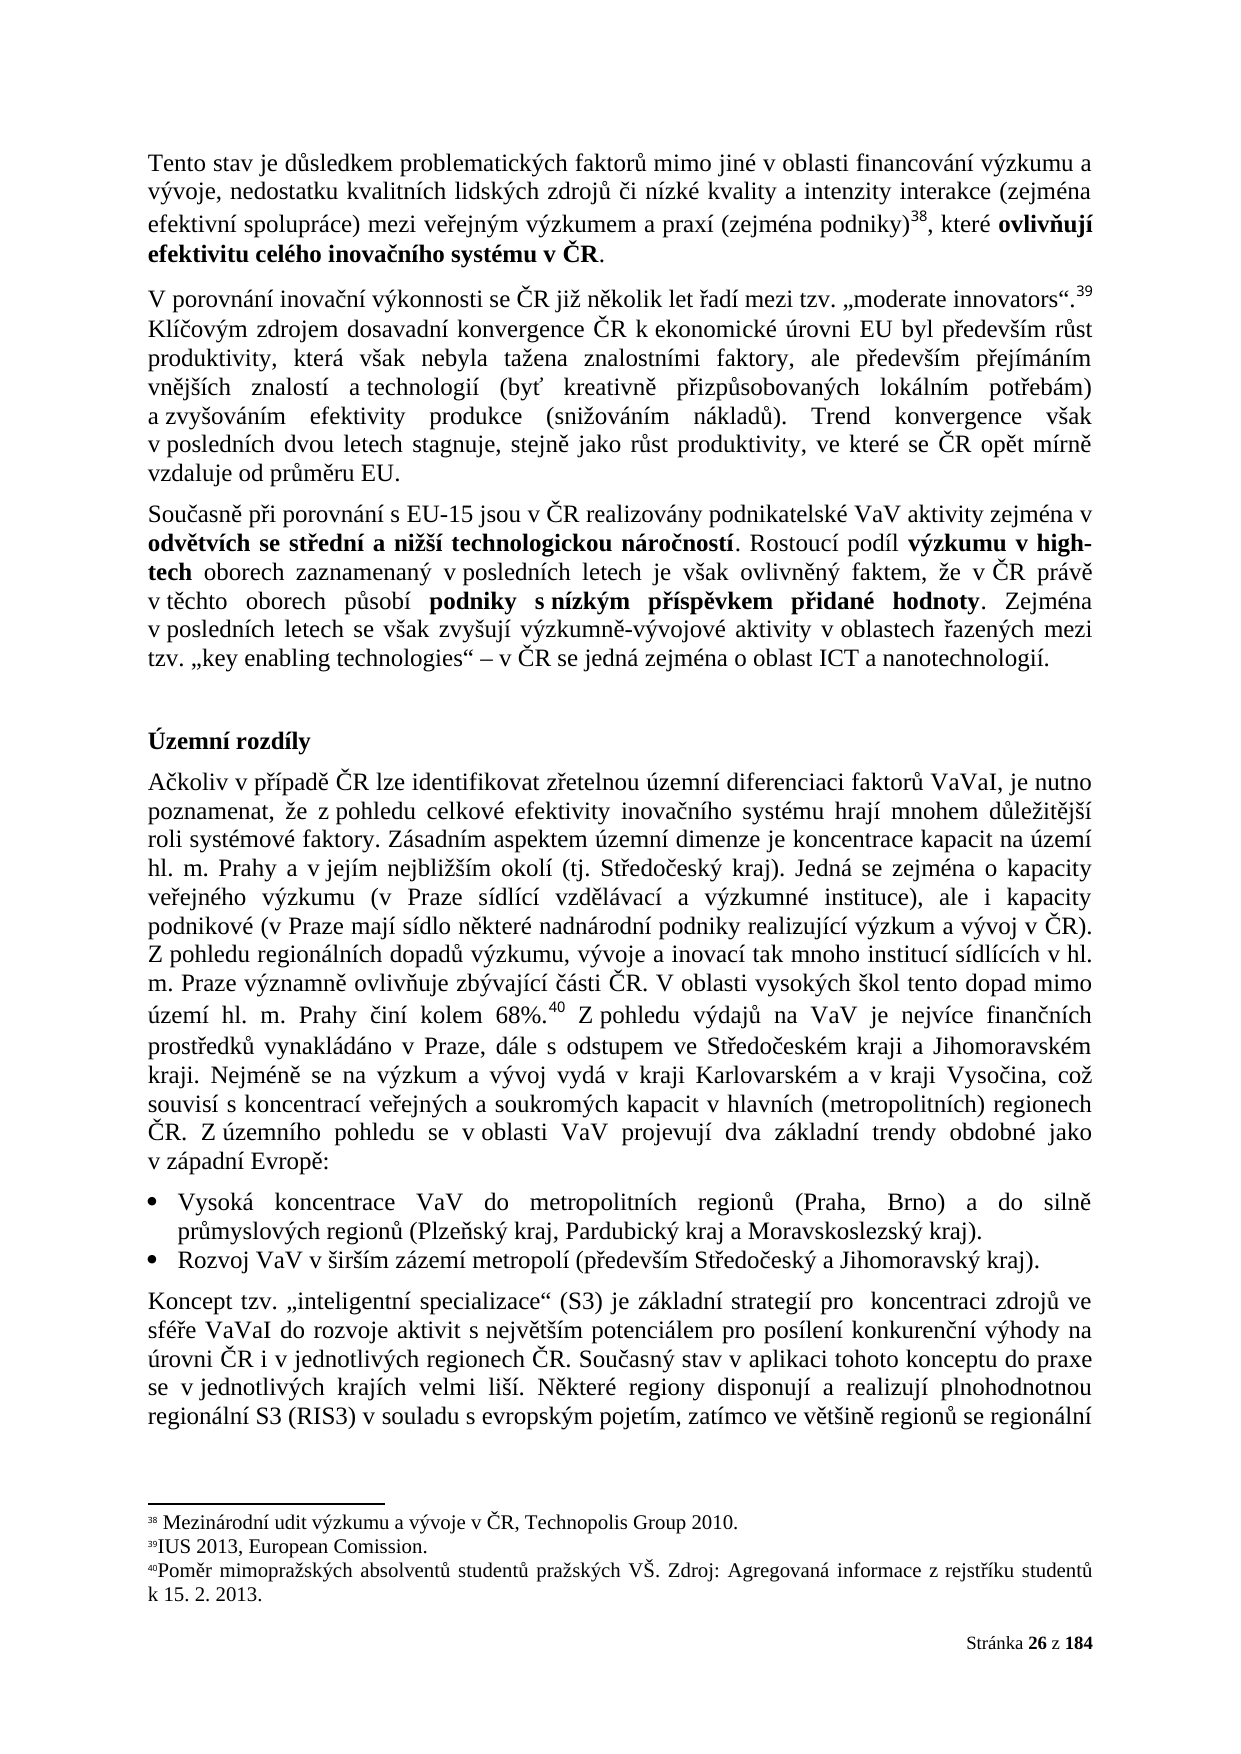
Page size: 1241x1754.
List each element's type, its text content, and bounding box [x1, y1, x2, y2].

text V porovnání inovační výkonnosti se ČR již několik let řadí mezi tzv. „moderate innovators“. Klíčovým zdrojem dosavadní konvergence ČR k ekonomické úrovni EU byl především růst produktivity, která však nebyla tažena znalostními faktory, ale především přejímáním vnějších znalostí a technologií (byť kreativně přizpůsobovaných lokálním potřebám) a zvyšováním efektivity produkce (snižováním nákladů). Trend konvergence však v posledních dvou letech stagnuje, stejně jako růst produktivity, ve které se ČR opět mírně vzdaluje od průměru EU. [148, 281, 1092, 487]
list Rozvoj VaV v širším zázemí metropolí (především Středočeský a Jihomoravský kraj). [148, 1245, 1092, 1274]
text Ačkoliv v případě ČR lze identifikovat zřetelnou územní diferenciaci faktorů VaVaI, je nutno poznamenat, že z pohledu celkové efektivity inovačního systému hrají mnohem důležitější roli systémové faktory. Zásadním aspektem územní dimenze je koncentrace kapacit na území hl. m. Prahy a v jejím nejbližším okolí (tj. Středočeský kraj). Jedná se zejména o kapacity veřejného výzkumu (v Praze sídlící vzdělávací a výzkumné instituce), ale i kapacity podnikové (v Praze mají sídlo některé nadnárodní podniky realizující výzkum a vývoj v ČR). Z pohledu regionálních dopadů výzkumu, vývoje a inovací tak mnoho institucí sídlících v hl. m. Praze významně ovlivňuje zbývající části ČR. V oblasti vysokých škol tento dopad mimo území hl. m. Prahy činí kolem 68%. Z pohledu výdajů na VaV je nejvíce finančních prostředků vynakládáno v Praze, dále s odstupem ve Středočeském kraji a Jihomoravském kraji. Nejméně se na výzkum a vývoj vydá v kraji Karlovarském a v kraji Vysočina, což souvisí s koncentrací veřejných a soukromých kapacit v hlavních (metropolitních) regionech ČR. Z územního pohledu se v oblasti VaV projevují dva základní trendy obdobné jako v západní Evropě: [148, 767, 1092, 1175]
text Tento stav je důsledkem problematických faktorů mimo jiné v oblasti financování výzkumu a vývoje, nedostatku kvalitních lidských zdrojů či nízké kvality a intenzity interakce (zejména efektivní spolupráce) mezi veřejným výzkumem a praxí (zejména podniky), které ovlivňují efektivitu celého inovačního systému v ČR. [148, 148, 1092, 268]
text Současně při porovnání s EU-15 jsou v ČR realizovány podnikatelské VaV aktivity zejména v odvětvích se střední a nižší technologickou náročností. Rostoucí podíl výzkumu v high-tech oborech zaznamenaný v posledních letech je však ovlivněný faktem, že v ČR právě v těchto oborech působí podniky s nízkým příspěvkem přidané hodnoty. Zejména v posledních letech se však zvyšují výzkumně-vývojové aktivity v oblastech řazených mezi tzv. „key enabling technologies“ – v ČR se jedná zejména o oblast ICT a nanotechnologií. [148, 499, 1092, 672]
text Územní rozdíly [148, 726, 1092, 754]
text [148, 1286, 1092, 1430]
list Vysoká koncentrace VaV do metropolitních regionů (Praha, Brno) a do silně průmyslových regionů (Plzeňský kraj, Pardubický kraj a Moravskoslezský kraj). [148, 1187, 1092, 1245]
